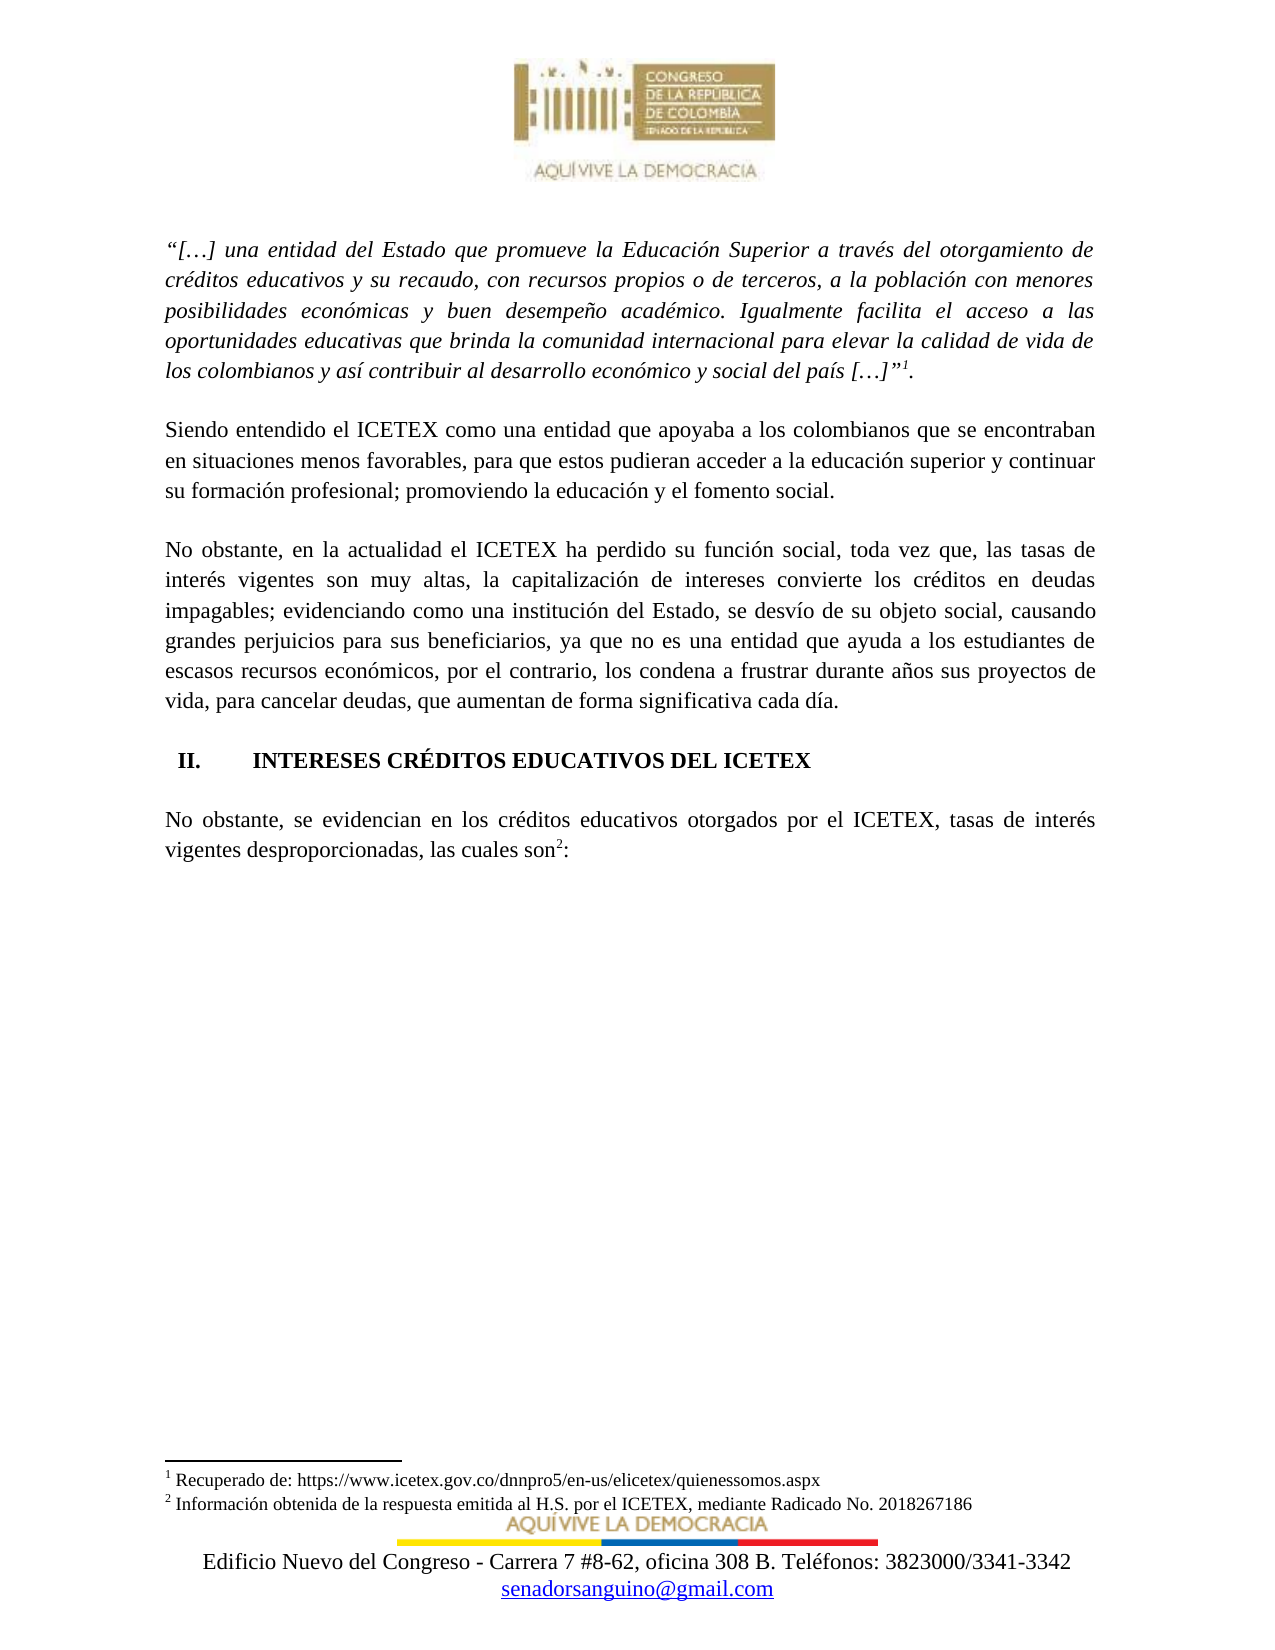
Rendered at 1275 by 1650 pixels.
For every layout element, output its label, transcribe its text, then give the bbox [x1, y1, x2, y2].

text No obstante, se evidencian en los créditos educativos otorgados por el ICETEX, tasas de interés vigentes desproporcionadas, las cuales son: [165, 806, 1098, 863]
picture [513, 58, 776, 182]
text Siendo entendido el ICETEX como una entidad que apoyaba a los colombianos que se encontraban en situaciones menos favorables, para que estos pudieran acceder a la educación superior y continuar su formación profesional; promoviendo la educación y el fomento social. [165, 416, 1098, 503]
list INTERESES CRÉDITOS EDUCATIVOS DEL ICETEX [177, 747, 1098, 773]
text No obstante, en la actualidad el ICETEX ha perdido su función social, toda vez que, las tasas de interés vigentes son muy altas, la capitalización de intereses convierte los créditos en deudas impagables; evidenciando como una institución del Estado, se desvío de su objeto social, causando grandes perjuicios para sus beneficiarios, ya que no es una entidad que ayuda a los estudiantes de escasos recursos económicos, por el contrario, los condena a frustrar durante años sus proyectos de vida, para cancelar deudas, que aumentan de forma significativa cada día. [165, 536, 1098, 714]
picture [397, 1512, 878, 1546]
